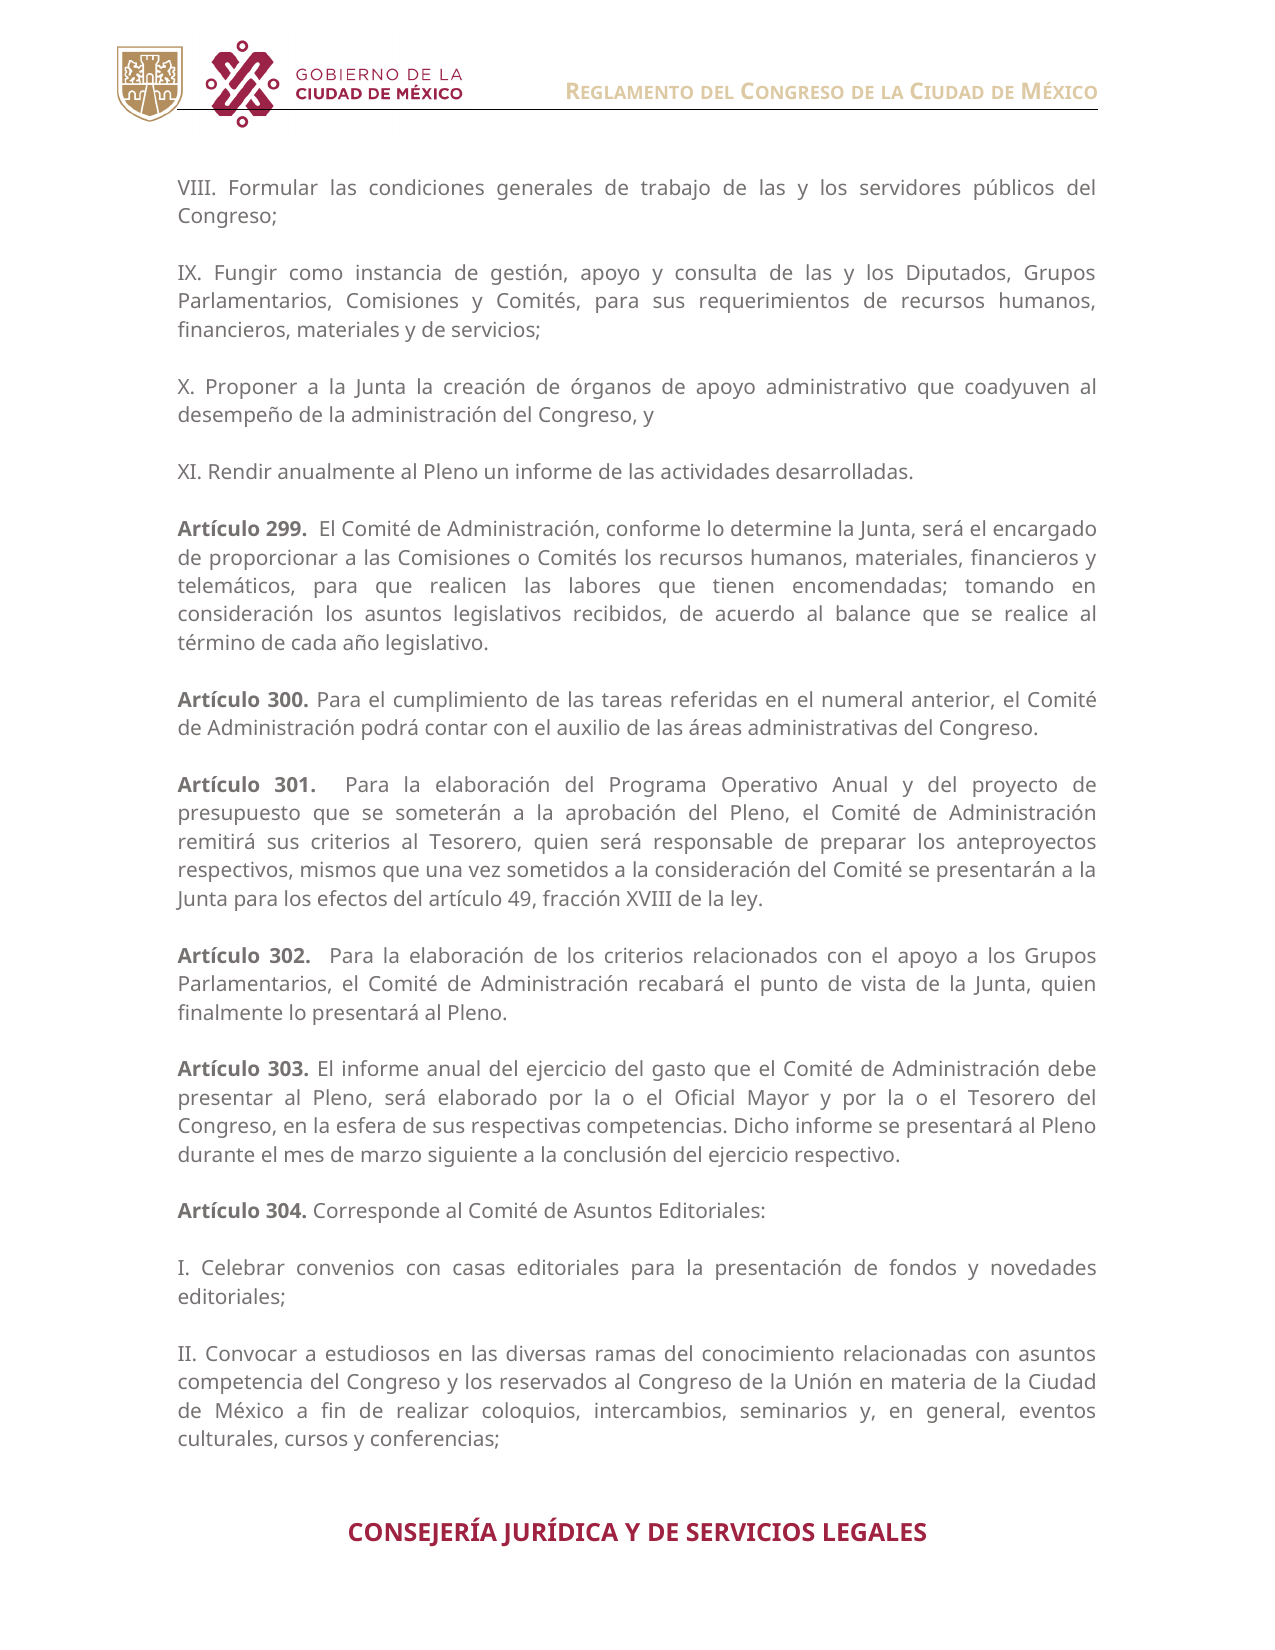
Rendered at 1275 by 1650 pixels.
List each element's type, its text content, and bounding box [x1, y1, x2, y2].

text XI. Rendir anualmente al Pleno un informe de las actividades desarrolladas. [177, 457, 1098, 486]
text IX. Fungir como instancia de gestión, apoyo y consulta de las y los Diputados, Grupos Parlamentarios, Comisiones y Comités, para sus requerimientos de recursos humanos, financieros, materiales y de servicios; [177, 258, 1098, 343]
text II. Convocar a estudiosos en las diversas ramas del conocimiento relacionadas con asuntos competencia del Congreso y los reservados al Congreso de la Unión en materia de la Ciudad de México a fin de realizar coloquios, intercambios, seminarios y, en general, eventos culturales, cursos y conferencias; [177, 1339, 1098, 1453]
text Artículo 304. Corresponde al Comité de Asuntos Editoriales: [177, 1197, 1098, 1225]
text VIII. Formular las condiciones generales de trabajo de las y los servidores públicos del Congreso; [177, 173, 1098, 230]
text Artículo 303. El informe anual del ejercicio del gasto que el Comité de Administración debe presentar al Pleno, será elaborado por la o el Oficial Mayor y por la o el Tesorero del Congreso, en la esfera de sus respectivas competencias. Dicho informe se presentará al Pleno durante el mes de marzo siguiente a la conclusión del ejercicio respectivo. [177, 1054, 1098, 1168]
text I. Celebrar convenios con casas editoriales para la presentación de fondos y novedades editoriales; [177, 1253, 1098, 1310]
text Artículo 301. Para la elaboración del Programa Operativo Anual y del proyecto de presupuesto que se someterán a la aprobación del Pleno, el Comité de Administración remitirá sus criterios al Tesorero, quien será responsable de preparar los anteproyectos respectivos, mismos que una vez sometidos a la consideración del Comité se presentarán a la Junta para los efectos del artículo 49, fracción XVIII de la ley. [177, 770, 1098, 912]
text X. Proponer a la Junta la creación de órganos de apoyo administrativo que coadyuven al desempeño de la administración del Congreso, y [177, 372, 1098, 429]
text Artículo 302. Para la elaboración de los criterios relacionados con el apoyo a los Grupos Parlamentarios, el Comité de Administración recabará el punto de vista de la Junta, quien finalmente lo presentará al Pleno. [177, 941, 1098, 1026]
text Artículo 300. Para el cumplimiento de las tareas referidas en el numeral anterior, el Comité de Administración podrá contar con el auxilio de las áreas administrativas del Congreso. [177, 685, 1098, 742]
text Artículo 299. El Comité de Administración, conforme lo determine la Junta, será el encargado de proporcionar a las Comisiones o Comités los recursos humanos, materiales, financieros y telemáticos, para que realicen las labores que tienen encomendadas; tomando en consideración los asuntos legislativos recibidos, de acuerdo al balance que se realice al término de cada año legislativo. [177, 514, 1098, 656]
picture [103, 31, 474, 138]
